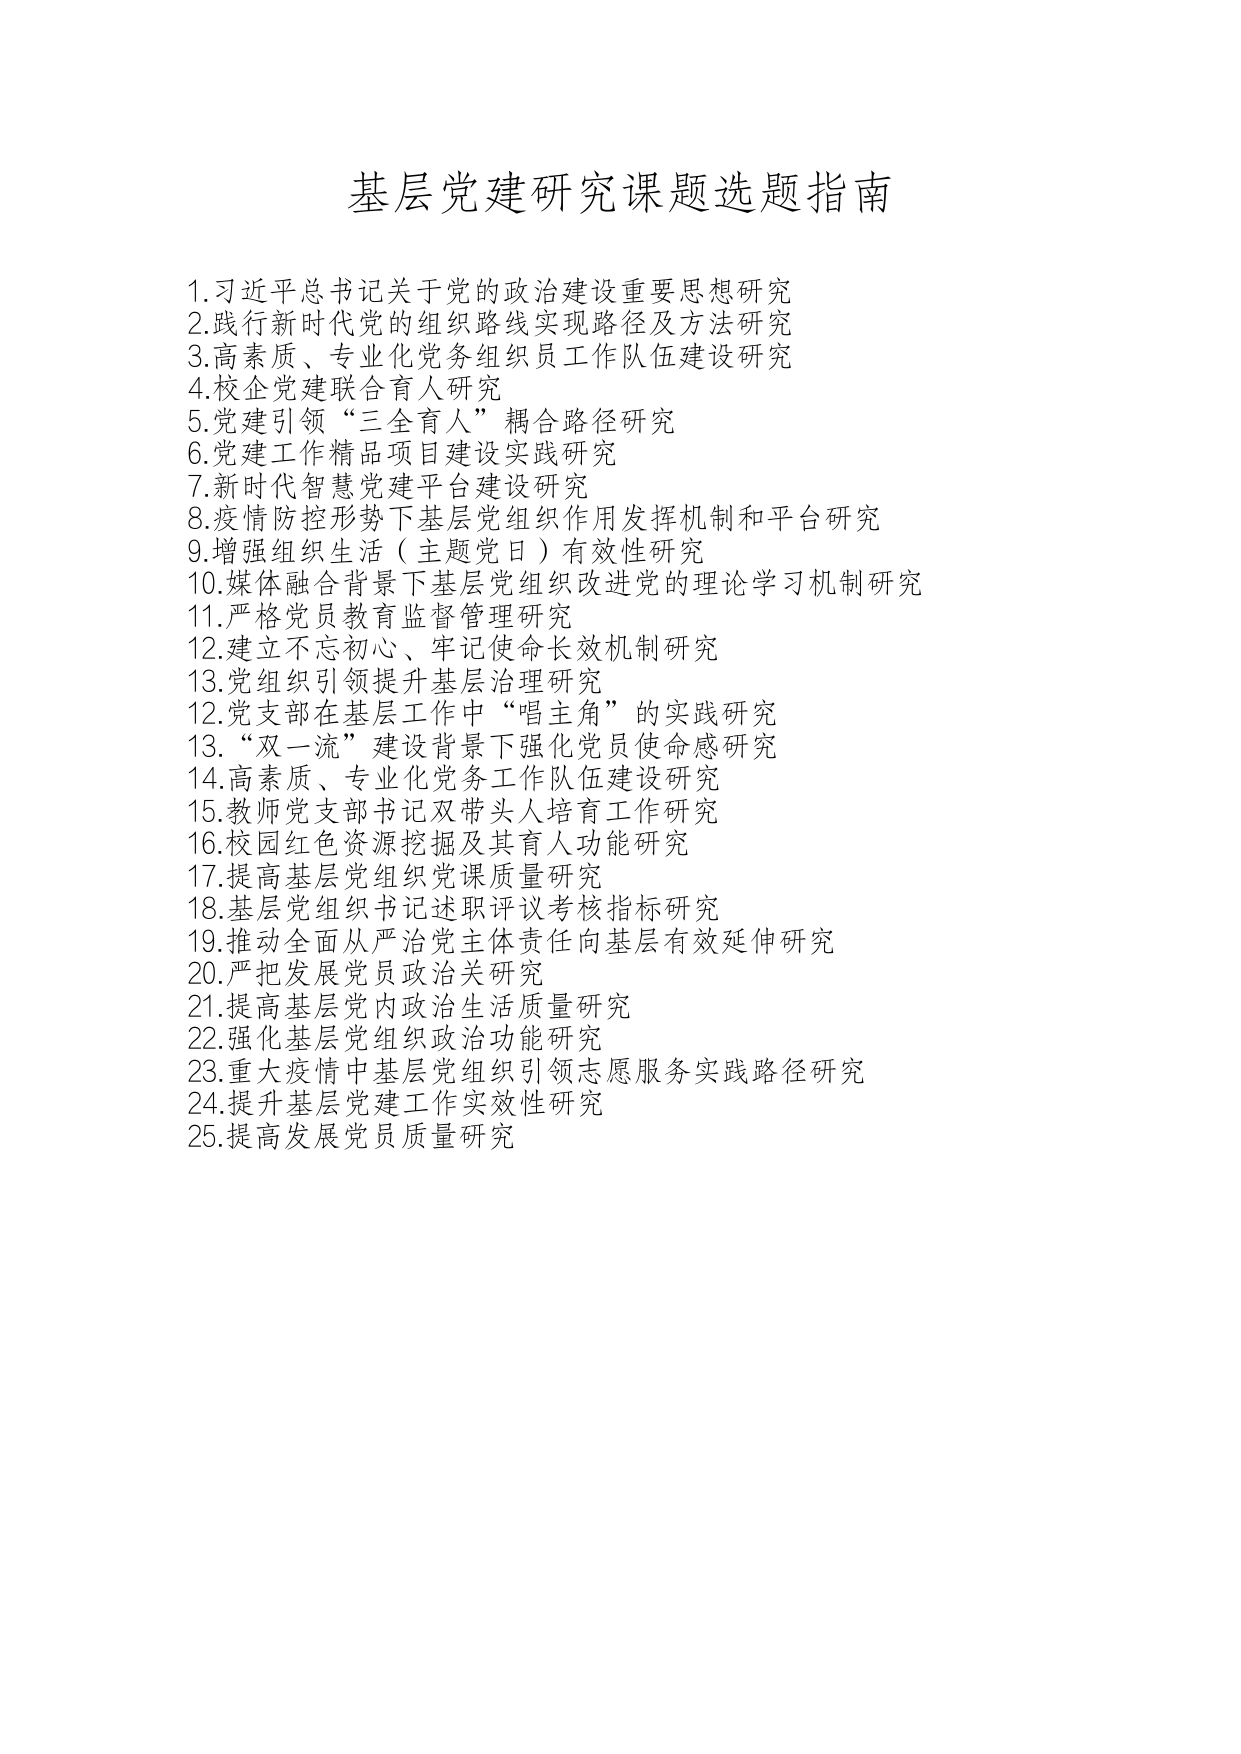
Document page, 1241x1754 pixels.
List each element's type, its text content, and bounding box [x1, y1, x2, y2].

text 20.严把发展党员政治关研究 [187, 959, 1053, 991]
text 14.高素质、专业化党务工作队伍建设研究 [187, 764, 1053, 796]
text 12.建立不忘初心、牢记使命长效机制研究 [187, 634, 1053, 666]
text 17.提高基层党组织党课质量研究 [187, 861, 1053, 894]
text 24.提升基层党建工作实效性研究 [187, 1089, 1053, 1121]
text 12.党支部在基层工作中“唱主角”的实践研究 [187, 699, 1053, 731]
text 2.践行新时代党的组织路线实现路径及方法研究 [187, 309, 1053, 341]
text 基层党建研究课题选题指南 [187, 162, 1053, 227]
text 21.提高基层党内政治生活质量研究 [187, 991, 1053, 1024]
text 13.党组织引领提升基层治理研究 [187, 666, 1053, 699]
text 3.高素质、专业化党务组织员工作队伍建设研究 [187, 341, 1053, 374]
text 4.校企党建联合育人研究 [187, 374, 1053, 406]
text 7.新时代智慧党建平台建设研究 [187, 471, 1053, 504]
text 10.媒体融合背景下基层党组织改进党的理论学习机制研究 [187, 569, 1053, 601]
text 6.党建工作精品项目建设实践研究 [187, 439, 1053, 471]
text 16.校园红色资源挖掘及其育人功能研究 [187, 829, 1053, 861]
text 25.提高发展党员质量研究 [187, 1121, 1053, 1154]
text 9.增强组织生活（主题党日）有效性研究 [187, 536, 1053, 569]
text 22.强化基层党组织政治功能研究 [187, 1024, 1053, 1056]
text 11.严格党员教育监督管理研究 [187, 601, 1053, 634]
text 23.重大疫情中基层党组织引领志愿服务实践路径研究 [187, 1056, 1053, 1089]
text 1.习近平总书记关于党的政治建设重要思想研究 [187, 276, 1053, 309]
text 15.教师党支部书记双带头人培育工作研究 [187, 796, 1053, 829]
text 18.基层党组织书记述职评议考核指标研究 [187, 894, 1053, 926]
text 13.“双一流”建设背景下强化党员使命感研究 [187, 731, 1053, 764]
text 8.疫情防控形势下基层党组织作用发挥机制和平台研究 [187, 504, 1053, 536]
text 19.推动全面从严治党主体责任向基层有效延伸研究 [187, 926, 1053, 959]
text 5.党建引领“三全育人”耦合路径研究 [187, 406, 1053, 439]
